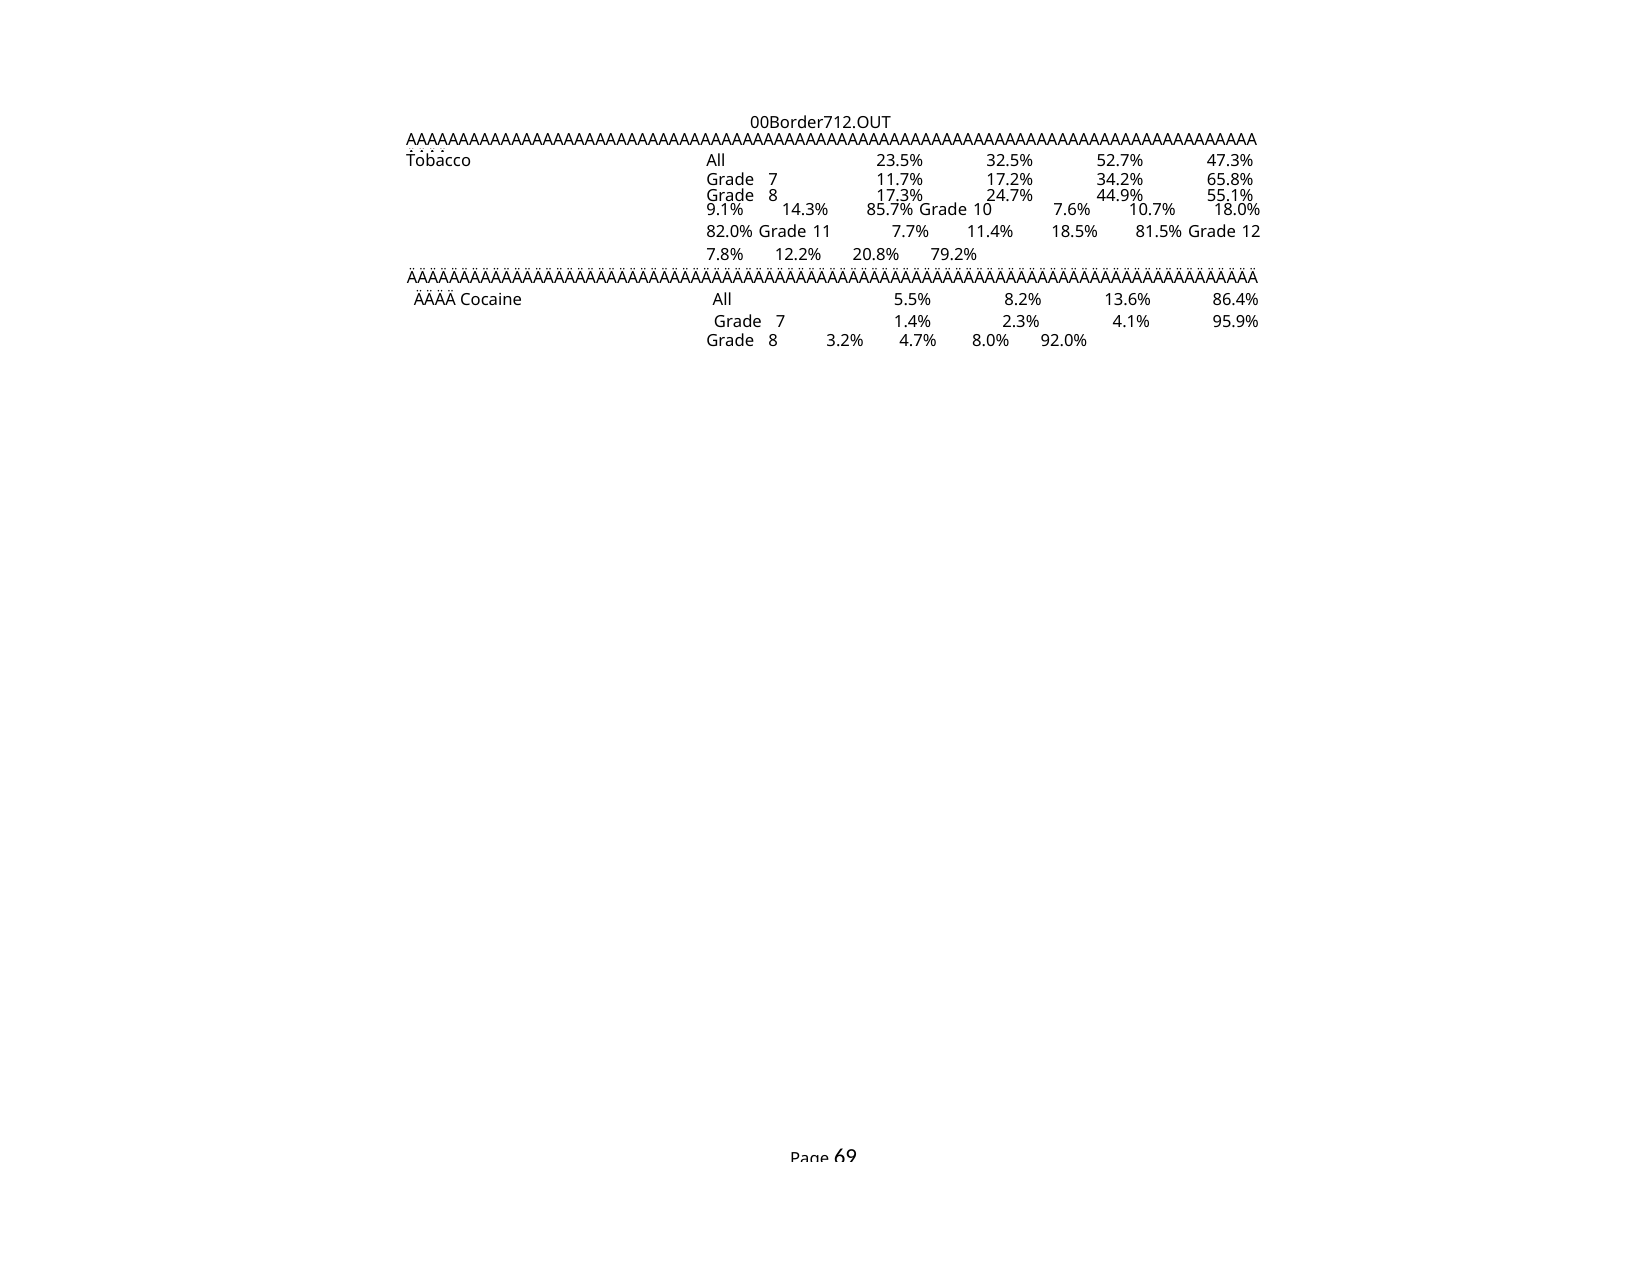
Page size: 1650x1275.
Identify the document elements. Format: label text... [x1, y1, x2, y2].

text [706, 198, 1261, 265]
text ÄÄÄÄÄÄÄÄÄÄÄÄÄÄÄÄÄÄÄÄÄÄÄÄÄÄÄÄÄÄÄÄÄÄÄÄÄÄÄÄÄÄÄÄÄÄÄÄÄÄÄÄÄÄÄÄÄÄÄÄÄÄÄÄÄÄÄÄÄÄÄÄÄÄÄÄÄÄÄÄÄÄÄÄÄ Cocaine All 5.5% 8.2% 13.6% 86.4% Grade 7 1.4% 2.3% 4.1% 95.9% [403, 265, 1259, 333]
text Grade 8 3.2% 4.7% 8.0% 92.0% [706, 333, 1261, 349]
